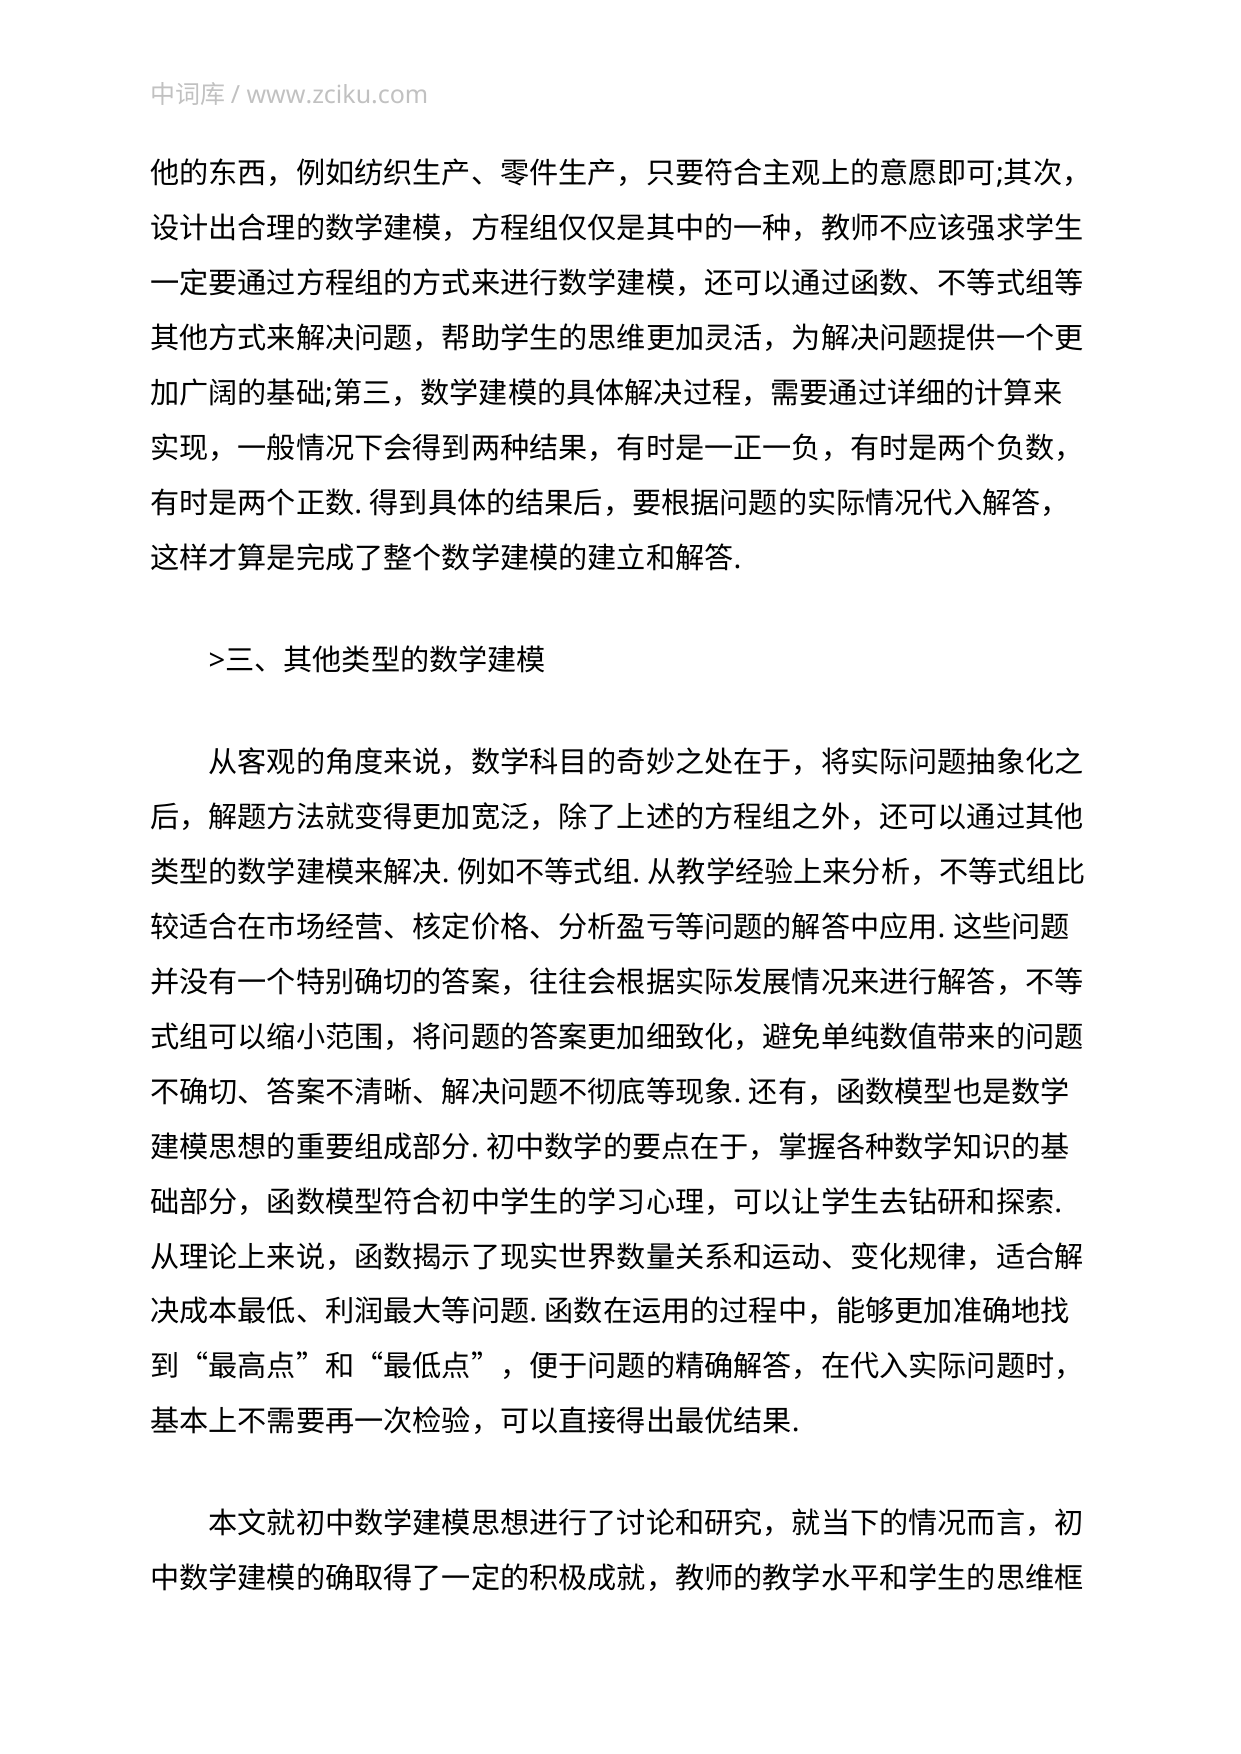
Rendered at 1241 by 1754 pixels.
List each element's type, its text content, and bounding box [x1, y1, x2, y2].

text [150, 1500, 1090, 1597]
text >三、其他类型的数学建模 [150, 637, 1090, 679]
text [150, 150, 1090, 577]
text 从客观的角度来说，数学科目的奇妙之处在于，将实际问题抽象化之后，解题方法就变得更加宽泛，除了上述的方程组之外，还可以通过其他类型的数学建模来解决. 例如不等式组. 从教学经验上来分析，不等式组比较适合在市场经营、核定价格、分析盈亏等问题的解答中应用. 这些问题并没有一个特别确切的答案，往往会根据实际发展情况来进行解答，不等式组可以缩小范围，将问题的答案更加细致化，避免单纯数值带来的问题不确切、答案不清晰、解决问题不彻底等现象. 还有，函数模型也是数学建模思想的重要组成部分. 初中数学的要点在于，掌握各种数学知识的基础部分，函数模型符合初中学生的学习心理，可以让学生去钻研和探索. 从理论上来说，函数揭示了现实世界数量关系和运动、变化规律，适合解决成本最低、利润最大等问题. 函数在运用的过程中，能够更加准确地找到“最高点”和“最低点”，便于问题的精确解答，在代入实际问题时，基本上不需要再一次检验，可以直接得出最优结果. [150, 738, 1090, 1440]
